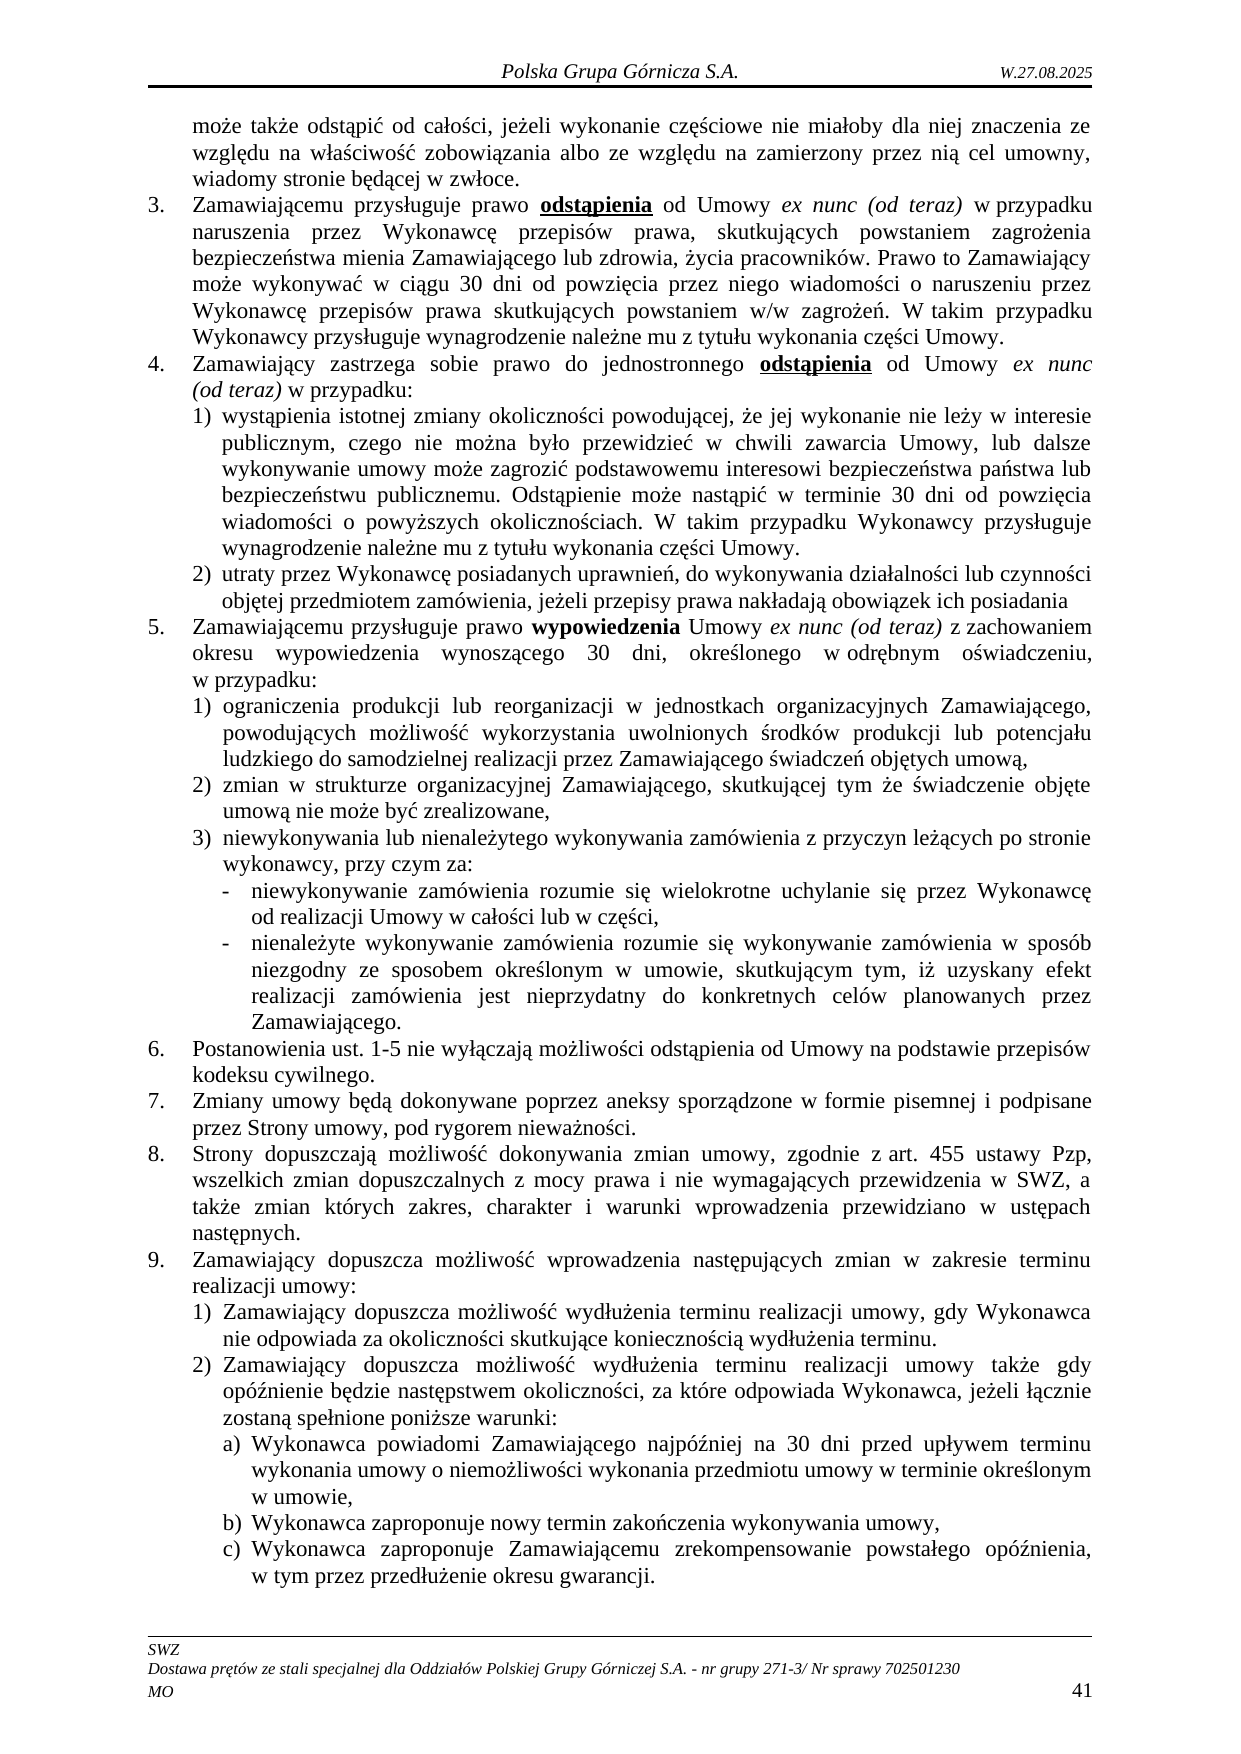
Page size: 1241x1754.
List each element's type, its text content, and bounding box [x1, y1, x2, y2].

list Wykonawca powiadomi Zamawiającego najpóźniej na 30 dni przed upływem terminu wykonania umowy o niemożliwości wykonania przedmiotu umowy w terminie określonym w umowie, [223, 1430, 1092, 1509]
list niewykonywania lub nienależytego wykonywania zamówienia z przyczyn leżących po stronie wykonawcy, przy czym za: [192, 824, 1092, 877]
list zmian w strukturze organizacyjnej Zamawiającego, skutkującej tym że świadczenie objęte umową nie może być zrealizowane, [192, 771, 1092, 824]
list Zamawiającemu przysługuje prawo odstąpienia od Umowy ex nunc (od teraz) w przypadku naruszenia przez Wykonawcę przepisów prawa, skutkujących powstaniem zagrożenia bezpieczeństwa mienia Zamawiającego lub zdrowia, życia pracowników. Prawo to Zamawiający może wykonywać w ciągu 30 dni od powzięcia przez niego wiadomości o naruszeniu przez Wykonawcę przepisów prawa skutkujących powstaniem w/w zagrożeń. W takim przypadku Wykonawcy przysługuje wynagrodzenie należne mu z tytułu wykonania części Umowy. [148, 191, 1092, 349]
list - niewykonywanie zamówienia rozumie się wielokrotne uchylanie się przez Wykonawcę od realizacji Umowy w całości lub w części, [222, 877, 1092, 929]
list Zamawiającemu przysługuje prawo wypowiedzenia Umowy ex nunc (od teraz) z zachowaniem okresu wypowiedzenia wynoszącego 30 dni, określonego w odrębnym oświadczeniu, w przypadku: [148, 613, 1092, 692]
list Strony dopuszczają możliwość dokonywania zmian umowy, zgodnie z art. 455 ustawy Pzp, wszelkich zmian dopuszczalnych z mocy prawa i nie wymagających przewidzenia w SWZ, a także zmian których zakres, charakter i warunki wprowadzenia przewidziano w ustępach następnych. [148, 1140, 1092, 1246]
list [148, 112, 1092, 191]
list wystąpienia istotnej zmiany okoliczności powodującej, że jej wykonanie nie leży w interesie publicznym, czego nie można było przewidzieć w chwili zawarcia Umowy, lub dalsze wykonywanie umowy może zagrozić podstawowemu interesowi bezpieczeństwa państwa lub bezpieczeństwu publicznemu. Odstąpienie może nastąpić w terminie 30 dni od powzięcia wiadomości o powyższych okolicznościach. W takim przypadku Wykonawcy przysługuje wynagrodzenie należne mu z tytułu wykonania części Umowy. [192, 402, 1092, 560]
list Zamawiający dopuszcza możliwość wprowadzenia następujących zmian w zakresie terminu realizacji umowy: [148, 1246, 1092, 1298]
list utraty przez Wykonawcę posiadanych uprawnień, do wykonywania działalności lub czynności objętej przedmiotem zamówienia, jeżeli przepisy prawa nakładają obowiązek ich posiadania [192, 560, 1092, 613]
list Zamawiający dopuszcza możliwość wydłużenia terminu realizacji umowy, gdy Wykonawca nie odpowiada za okoliczności skutkujące koniecznością wydłużenia terminu. [192, 1298, 1092, 1351]
list Postanowienia ust. 1-5 nie wyłączają możliwości odstąpienia od Umowy na podstawie przepisów kodeksu cywilnego. [148, 1035, 1092, 1087]
list Zamawiający dopuszcza możliwość wydłużenia terminu realizacji umowy także gdy opóźnienie będzie następstwem okoliczności, za które odpowiada Wykonawca, jeżeli łącznie zostaną spełnione poniższe warunki: [192, 1351, 1092, 1430]
list Wykonawca zaproponuje Zamawiającemu zrekompensowanie powstałego opóźnienia, w tym przez przedłużenie okresu gwarancji. [223, 1536, 1092, 1588]
list ograniczenia produkcji lub reorganizacji w jednostkach organizacyjnych Zamawiającego, powodujących możliwość wykorzystania uwolnionych środków produkcji lub potencjału ludzkiego do samodzielnej realizacji przez Zamawiającego świadczeń objętych umową, [192, 692, 1092, 771]
list Zamawiający zastrzega sobie prawo do jednostronnego odstąpienia od Umowy ex nunc (od teraz) w przypadku: [148, 349, 1092, 402]
list Zmiany umowy będą dokonywane poprzez aneksy sporządzone w formie pisemnej i podpisane przez Strony umowy, pod rygorem nieważności. [148, 1087, 1092, 1140]
list Wykonawca zaproponuje nowy termin zakończenia wykonywania umowy, [223, 1509, 1092, 1536]
list - nienależyte wykonywanie zamówienia rozumie się wykonywanie zamówienia w sposób niezgodny ze sposobem określonym w umowie, skutkującym tym, iż uzyskany efekt realizacji zamówienia jest nieprzydatny do konkretnych celów planowanych przez Zamawiającego. [222, 929, 1092, 1035]
